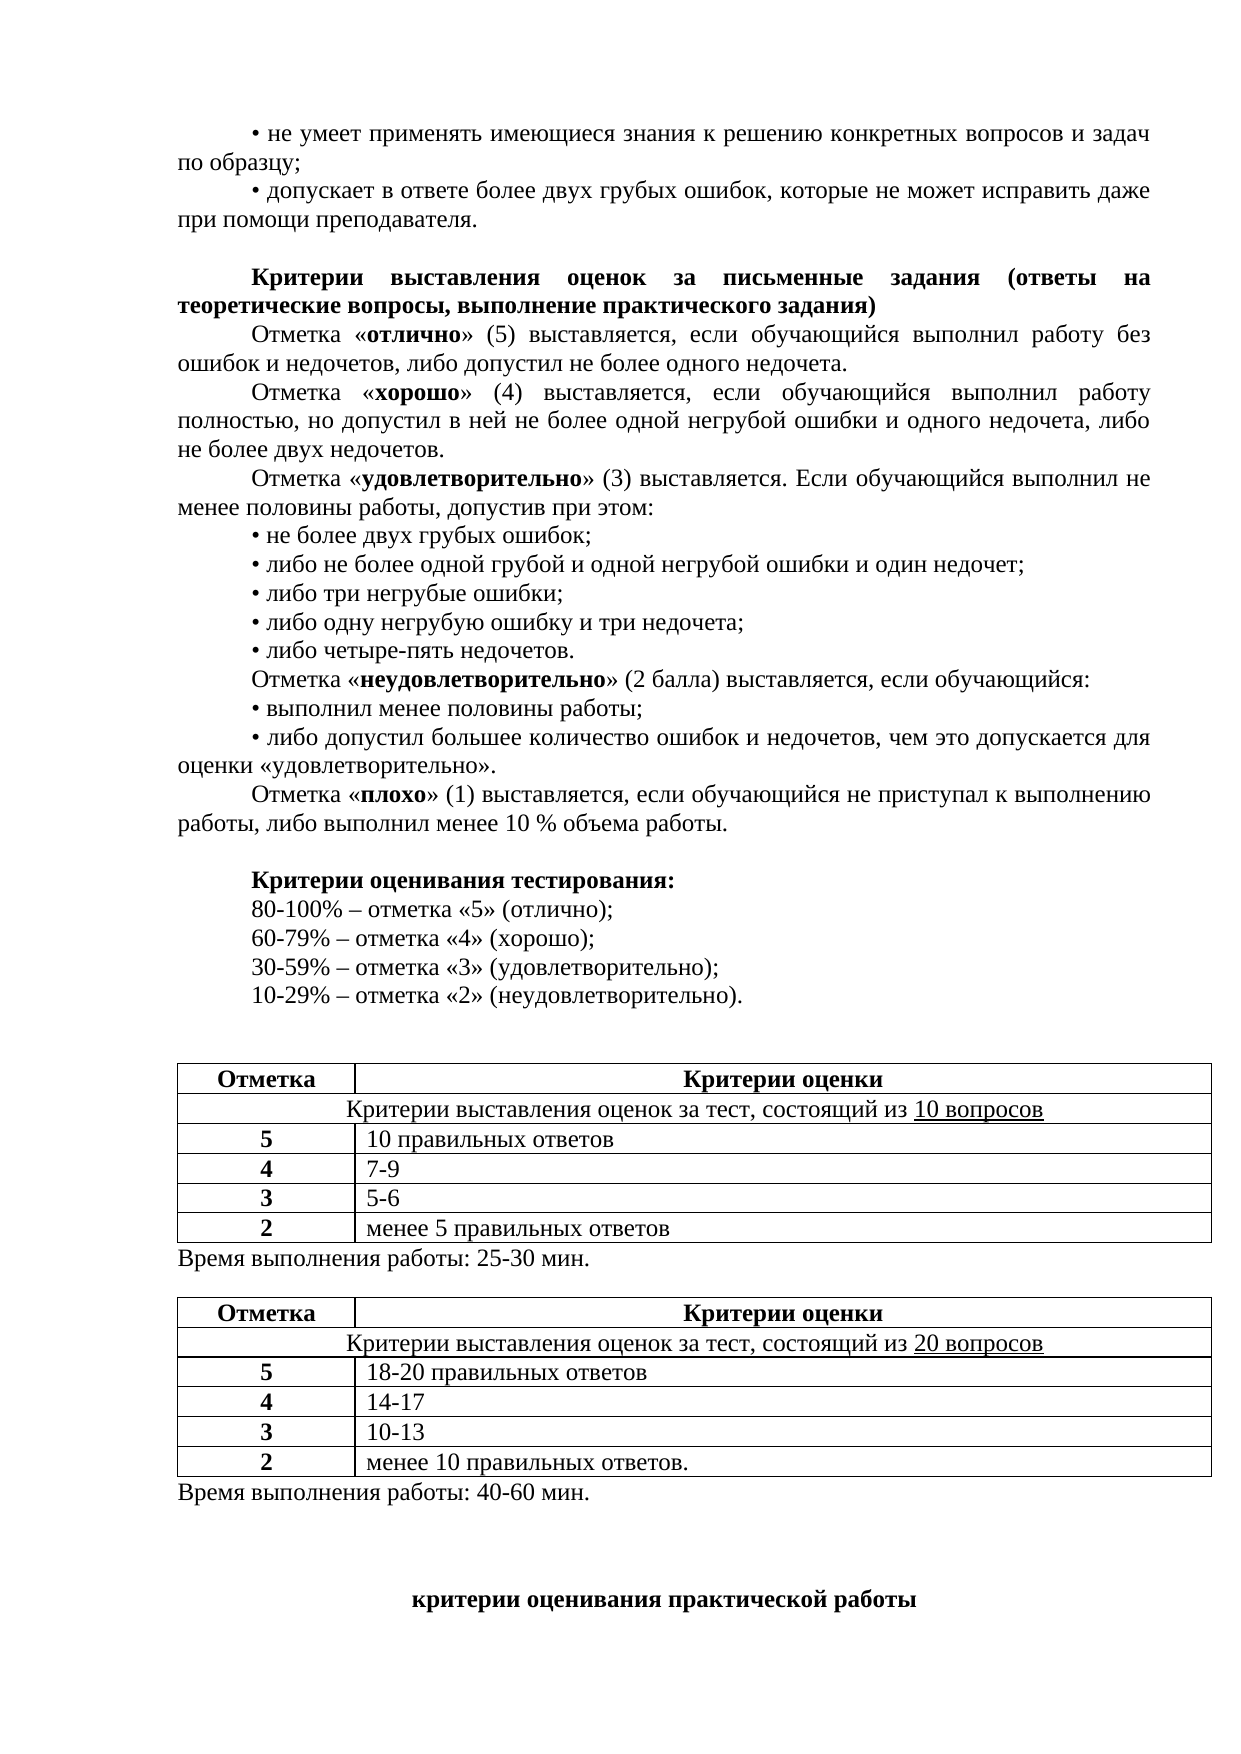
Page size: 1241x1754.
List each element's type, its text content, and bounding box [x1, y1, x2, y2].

table_header Отметка [178, 1064, 354, 1093]
text • либо допустил большее количество ошибок и недочетов, чем это допускается для оценки «удовлетворительно». [177, 722, 1152, 779]
text Отметка «плохо» (1) выставляется, если обучающийся не приступал к выполнению работы, либо выполнил менее 10 % объема работы. [177, 779, 1152, 837]
text Отметка «неудовлетворительно» (2 балла) выставляется, если обучающийся: [177, 664, 1152, 693]
table_cell 10 правильных ответов [356, 1124, 1211, 1153]
text • не более двух грубых ошибок; [177, 521, 1152, 549]
table_cell 18-20 правильных ответов [356, 1358, 1211, 1386]
table_cell 5 [178, 1124, 354, 1153]
text 30-59% – отметка «3» (удовлетворительно); [177, 952, 1152, 981]
table_cell 5 [178, 1358, 354, 1386]
text Время выполнения работы: 25-30 мин. [177, 1243, 1152, 1272]
text Критерии выставления оценок за письменные задания (ответы на теоретические вопросы, выполнение практического задания) [177, 262, 1152, 319]
table_cell 4 [178, 1387, 354, 1416]
text 80-100% – отметка «5» (отлично); [177, 894, 1152, 923]
text • либо четыре-пять недочетов. [177, 636, 1152, 664]
text Отметка «отлично» (5) выставляется, если обучающийся выполнил работу без ошибок и недочетов, либо допустил не более одного недочета. [177, 319, 1152, 377]
table_cell 3 [178, 1184, 354, 1212]
text Время выполнения работы: 40-60 мин. [177, 1477, 1152, 1505]
text • допускает в ответе более двух грубых ошибок, которые не может исправить даже при помощи преподавателя. [177, 176, 1152, 233]
text Критерии оценивания тестирования: [177, 866, 1152, 894]
text 10-29% – отметка «2» (неудовлетворительно). [177, 981, 1152, 1009]
table_cell менее 5 правильных ответов [356, 1213, 1211, 1242]
table_header Критерии оценки [356, 1298, 1211, 1327]
table_cell 14-17 [356, 1387, 1211, 1416]
text • либо одну негрубую ошибку и три недочета; [177, 607, 1152, 636]
text • либо не более одной грубой и одной негрубой ошибки и один недочет; [177, 549, 1152, 578]
text Отметка «удовлетворительно» (3) выставляется. Если обучающийся выполнил не менее половины работы, допустив при этом: [177, 463, 1152, 521]
table_cell менее 10 правильных ответов. [356, 1447, 1211, 1476]
text 60-79% – отметка «4» (хорошо); [177, 923, 1152, 952]
text • либо три негрубые ошибки; [177, 578, 1152, 607]
table_cell 10-13 [356, 1417, 1211, 1446]
table_cell 3 [178, 1417, 354, 1446]
text критерии оценивания практической работы [177, 1584, 1152, 1613]
table_header Критерии оценки [356, 1064, 1211, 1093]
table_cell 7-9 [356, 1154, 1211, 1182]
text • не умеет применять имеющиеся знания к решению конкретных вопросов и задач по образцу; [177, 118, 1152, 176]
text Отметка «хорошо» (4) выставляется, если обучающийся выполнил работу полностью, но допустил в ней не более одной негрубой ошибки и одного недочета, либо не более двух недочетов. [177, 377, 1152, 463]
table_cell Критерии выставления оценок за тест, состоящий из 10 вопросов [178, 1094, 1211, 1123]
table_header Отметка [178, 1298, 354, 1327]
table_cell 2 [178, 1447, 354, 1476]
table_cell Критерии выставления оценок за тест, состоящий из 20 вопросов [178, 1328, 1211, 1356]
table_cell 4 [178, 1154, 354, 1182]
text • выполнил менее половины работы; [177, 693, 1152, 722]
table_cell 2 [178, 1213, 354, 1242]
table_cell 5-6 [356, 1184, 1211, 1212]
